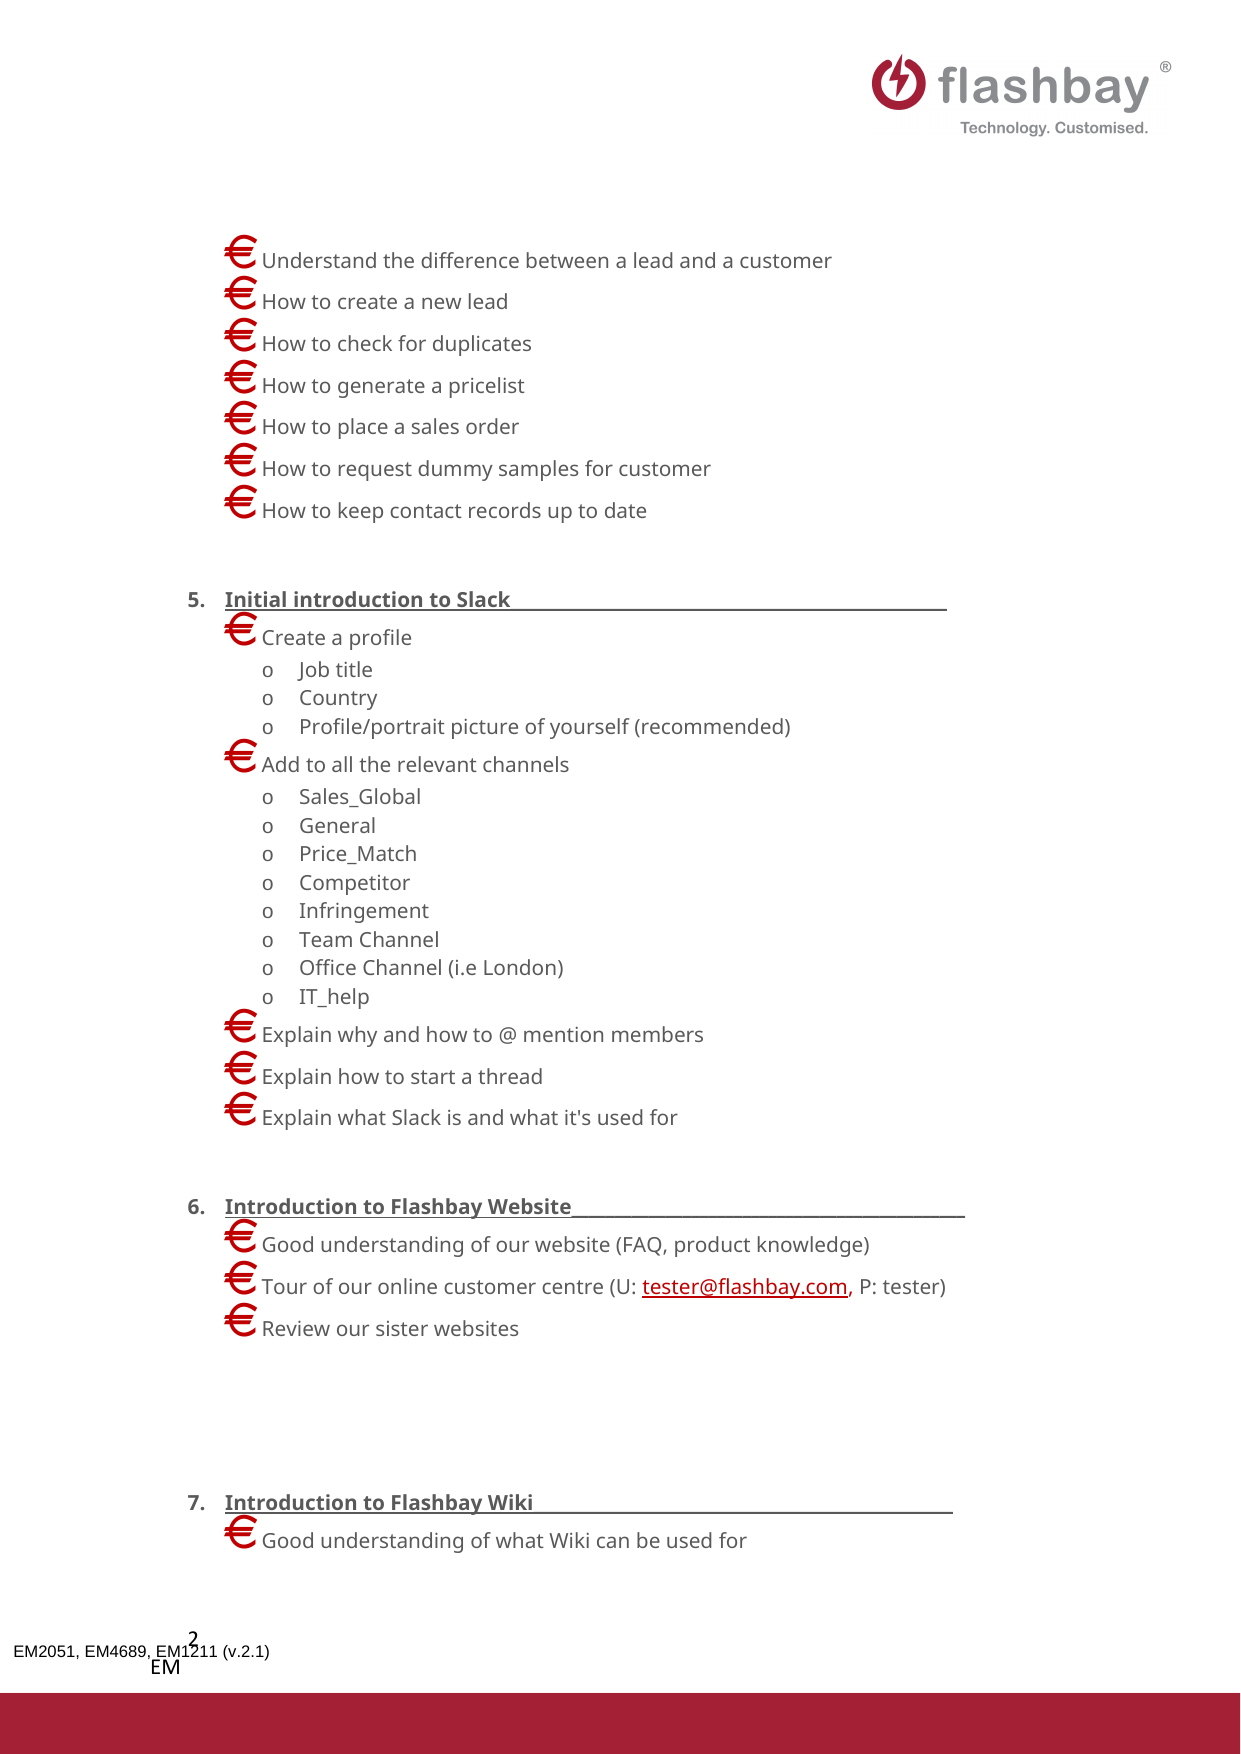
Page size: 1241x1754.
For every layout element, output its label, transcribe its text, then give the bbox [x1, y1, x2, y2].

list Tour of our online customer centre (U: tester@flashbay.com, P: tester) [224, 1263, 1090, 1304]
list Good understanding of our website (FAQ, product knowledge) [224, 1221, 1090, 1263]
picture [0, 1654, 1241, 1754]
list Competitor [261, 868, 1090, 896]
list Introduction to Flashbay Website______________________________________________ [187, 1192, 1090, 1221]
list IT_help [261, 982, 1090, 1011]
list How to create a new lead [224, 278, 1090, 320]
list Introduction to Flashbay Wiki_________________________________________________ [187, 1488, 1090, 1517]
list Infringement [261, 896, 1090, 925]
list Job title [261, 655, 1090, 683]
list How to check for duplicates [224, 320, 1090, 361]
list Office Channel (i.e London) [261, 953, 1090, 982]
list Initial introduction to Slack___________________________________________________ [187, 585, 1090, 613]
list How to generate a pricelist [224, 361, 1090, 403]
list Profile/portrait picture of yourself (recommended) [261, 712, 1090, 741]
list How to place a sales order [224, 403, 1090, 445]
list Team Channel [261, 925, 1090, 953]
list Review our sister websites [224, 1304, 1090, 1346]
list Add to all the relevant channels [224, 741, 1090, 782]
list Good understanding of what Wiki can be used for [224, 1517, 1090, 1558]
picture [866, 52, 1176, 138]
list Create a profile [224, 613, 1090, 655]
list Explain what Slack is and what it's used for [224, 1094, 1090, 1136]
list How to keep contact records up to date [224, 486, 1090, 528]
list Understand the difference between a lead and a customer [224, 236, 1090, 278]
list Explain how to start a thread [224, 1052, 1090, 1094]
list Explain why and how to @ mention members [224, 1011, 1090, 1052]
list Country [261, 683, 1090, 712]
list Sales_Global [261, 782, 1090, 811]
list General [261, 811, 1090, 839]
list Price_Match [261, 839, 1090, 868]
list How to request dummy samples for customer [224, 445, 1090, 486]
